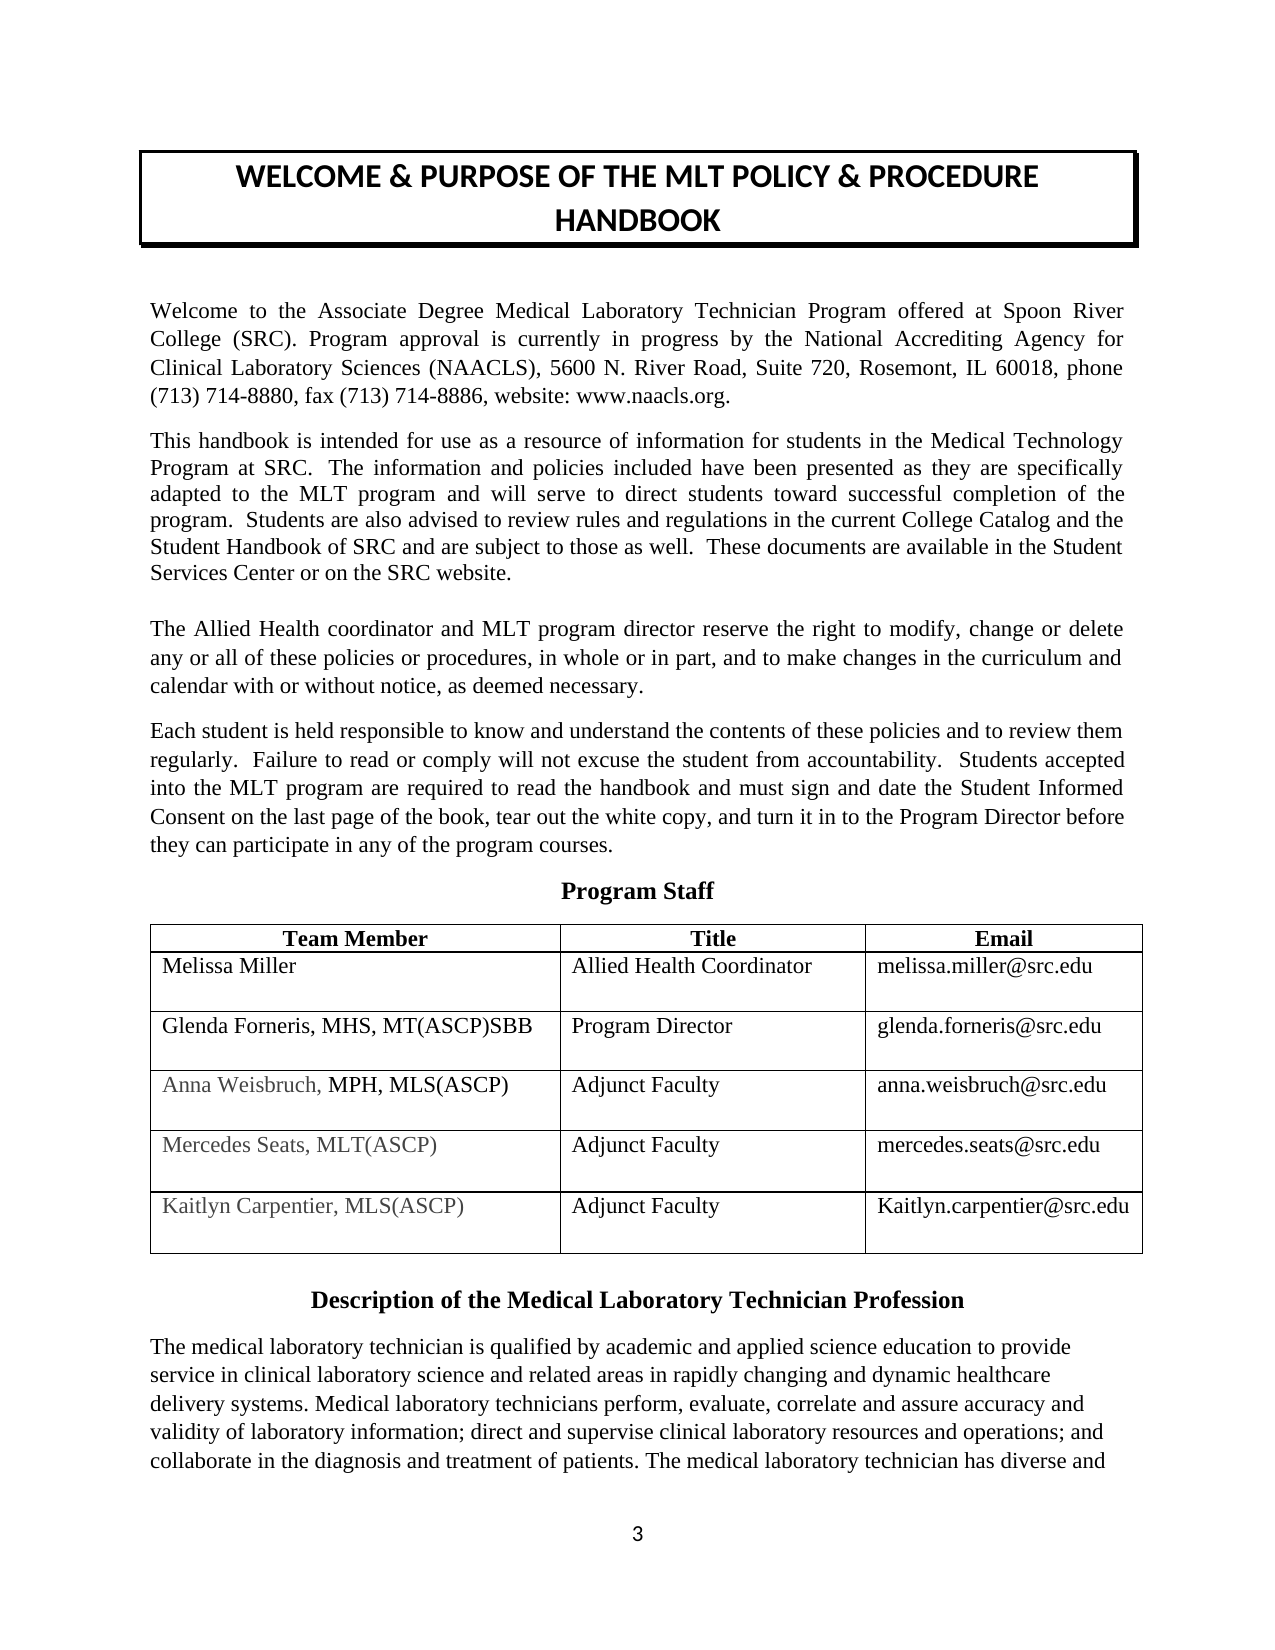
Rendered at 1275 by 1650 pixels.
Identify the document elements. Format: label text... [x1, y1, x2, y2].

text The Allied Health coordinator and MLT program director reserve the right to modify, change or delete any or all of these policies or procedures, in whole or in part, and to make changes in the curriculum and calendar with or without notice, as deemed necessary. [150, 585, 1125, 699]
table_cell anna.weisbruch@src.edu [866, 1071, 1142, 1129]
table_cell Melissa Miller [151, 953, 560, 1011]
table_cell melissa.miller@src.edu [866, 953, 1142, 1011]
table_cell Adjunct Faculty [561, 1071, 865, 1129]
table_cell Mercedes Seats, MLT(ASCP) [151, 1131, 560, 1191]
table_cell Allied Health Coordinator [561, 953, 865, 1011]
text Description of the Medical Laboratory Technician Profession [150, 1254, 1125, 1314]
text Each student is held responsible to know and understand the contents of these policies and to review them regularly. Failure to read or comply will not excuse the student from accountability. Students accepted into the MLT program are required to read the handbook and must sign and date the Student Informed Consent on the last page of the book, tear out the white copy, and turn it in to the Program Director before they can participate in any of the program courses. [150, 717, 1125, 858]
table_cell Glenda Forneris, MHS, MT(ASCP)SBB [151, 1012, 560, 1070]
table_cell Kaitlyn.carpentier@src.edu [866, 1193, 1142, 1253]
table_header Title [561, 925, 865, 951]
table_cell Adjunct Faculty [561, 1131, 865, 1191]
text Program Staff [150, 876, 1125, 905]
table_cell glenda.forneris@src.edu [866, 1012, 1142, 1070]
text WELCOME & PURPOSE OF THE MLT POLICY & PROCEDURE HANDBOOK [142, 153, 1133, 242]
table_cell Anna Weisbruch, MPH, MLS(ASCP) [151, 1071, 560, 1129]
table_header Email [866, 925, 1142, 951]
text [150, 1333, 1125, 1473]
text This handbook is intended for use as a resource of information for students in the Medical Technology Program at SRC. The information and policies included have been presented as they are specifically adapted to the MLT program and will serve to direct students toward successful completion of the program. Students are also advised to review rules and regulations in the current College Catalog and the Student Handbook of SRC and are subject to those as well. These documents are available in the Student Services Center or on the SRC website. [150, 427, 1125, 585]
table_cell mercedes.seats@src.edu [866, 1131, 1142, 1191]
table_header Team Member [151, 925, 560, 951]
text Welcome to the Associate Degree Medical Laboratory Technician Program offered at Spoon River College (SRC). Program approval is currently in progress by the National Accrediting Agency for Clinical Laboratory Sciences (NAACLS), 5600 N. River Road, Suite 720, Rosemont, IL 60018, phone (713) 714-8880, fax (713) 714-8886, website: www.naacls.org. [150, 297, 1125, 408]
table_cell Adjunct Faculty [561, 1193, 865, 1253]
table_cell Kaitlyn Carpentier, MLS(ASCP) [151, 1193, 560, 1253]
table_cell Program Director [561, 1012, 865, 1070]
